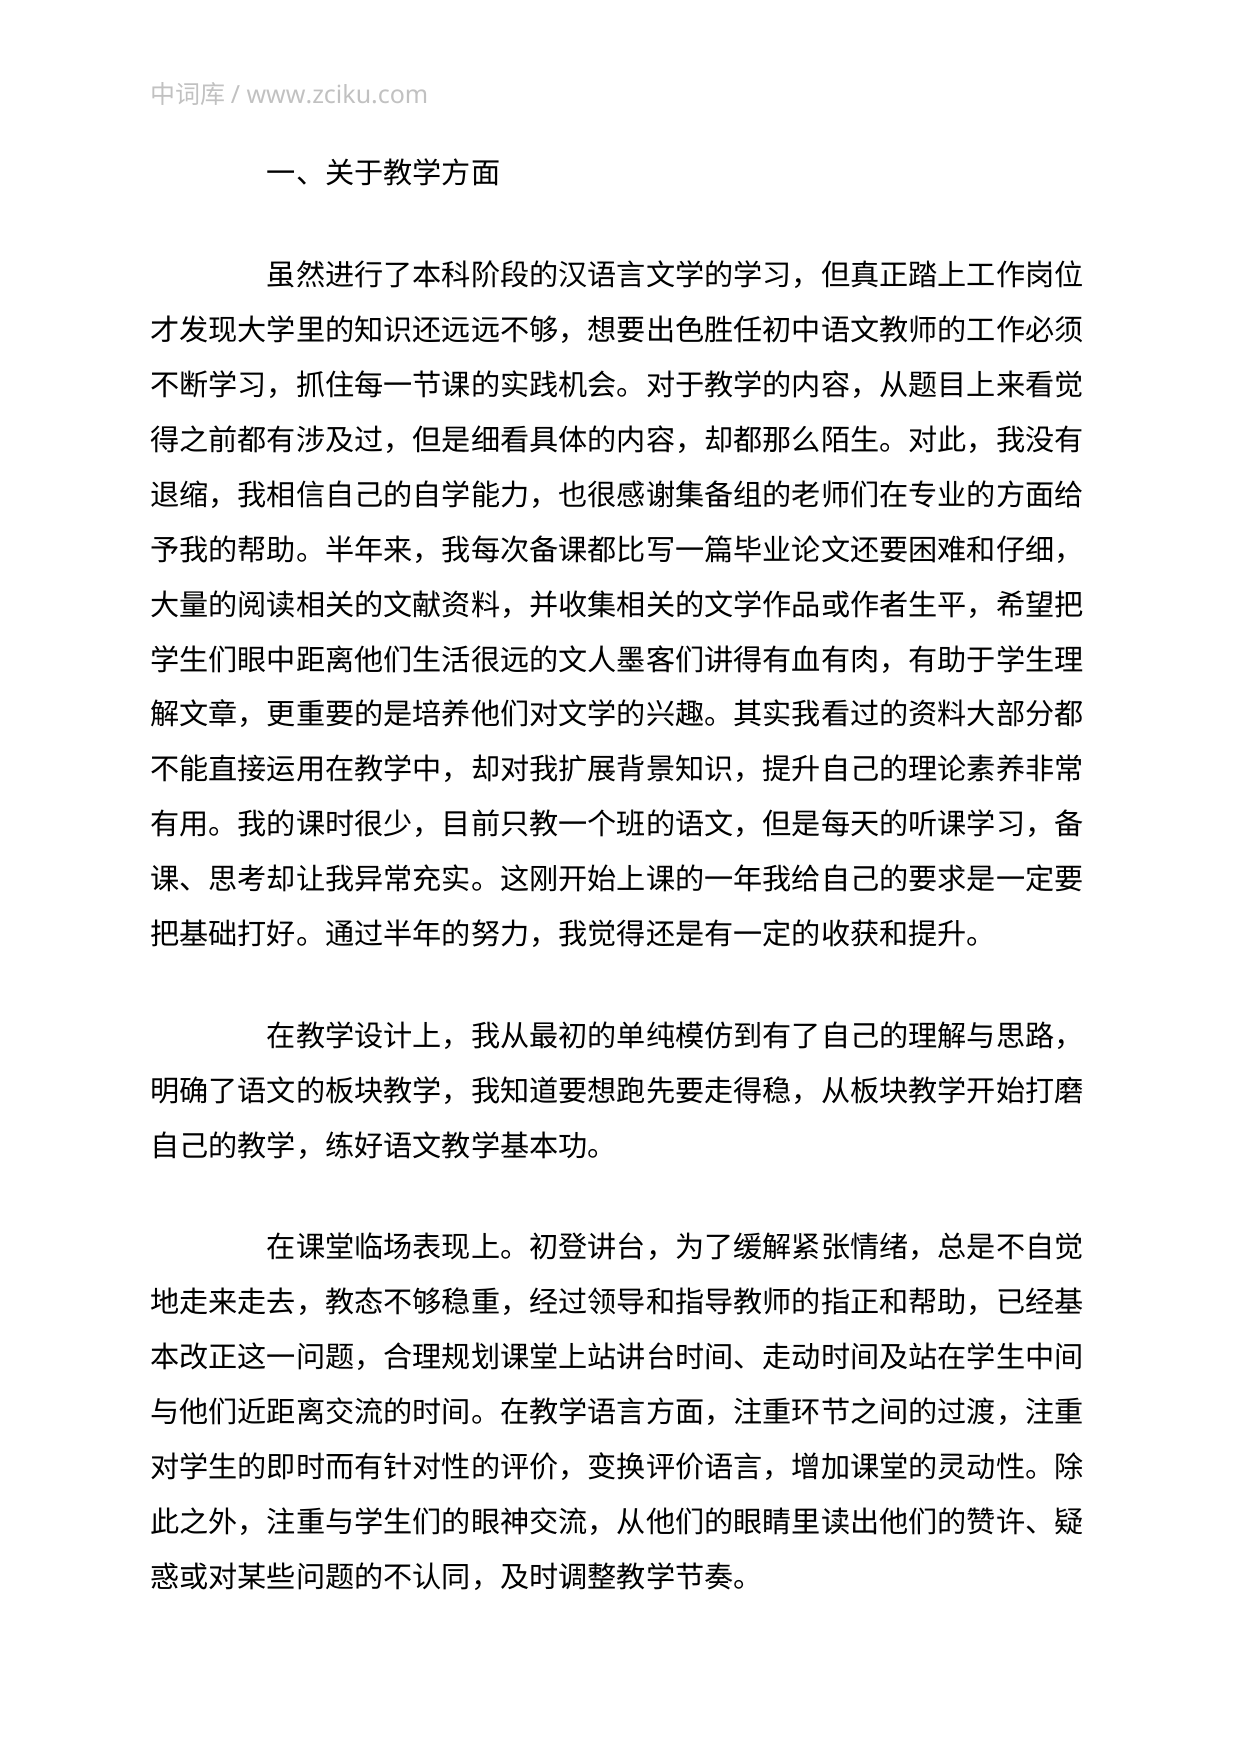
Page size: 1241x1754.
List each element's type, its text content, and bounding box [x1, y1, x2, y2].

text 在教学设计上，我从最初的单纯模仿到有了自己的理解与思路，明确了语文的板块教学，我知道要想跑先要走得稳，从板块教学开始打磨自己的教学，练好语文教学基本功。 [150, 1012, 1090, 1164]
text 一、关于教学方面 [150, 150, 1090, 192]
text 在课堂临场表现上。初登讲台，为了缓解紧张情绪，总是不自觉地走来走去，教态不够稳重，经过领导和指导教师的指正和帮助，已经基本改正这一问题，合理规划课堂上站讲台时间、走动时间及站在学生中间与他们近距离交流的时间。在教学语言方面，注重环节之间的过渡，注重对学生的即时而有针对性的评价，变换评价语言，增加课堂的灵动性。除此之外，注重与学生们的眼神交流，从他们的眼睛里读出他们的赞许、疑惑或对某些问题的不认同，及时调整教学节奏。 [150, 1224, 1090, 1596]
text 虽然进行了本科阶段的汉语言文学的学习，但真正踏上工作岗位才发现大学里的知识还远远不够，想要出色胜任初中语文教师的工作必须不断学习，抓住每一节课的实践机会。对于教学的内容，从题目上来看觉得之前都有涉及过，但是细看具体的内容，却都那么陌生。对此，我没有退缩，我相信自己的自学能力，也很感谢集备组的老师们在专业的方面给予我的帮助。半年来，我每次备课都比写一篇毕业论文还要困难和仔细，大量的阅读相关的文献资料，并收集相关的文学作品或作者生平，希望把学生们眼中距离他们生活很远的文人墨客们讲得有血有肉，有助于学生理解文章，更重要的是培养他们对文学的兴趣。其实我看过的资料大部分都不能直接运用在教学中，却对我扩展背景知识，提升自己的理论素养非常有用。我的课时很少，目前只教一个班的语文，但是每天的听课学习，备课、思考却让我异常充实。这刚开始上课的一年我给自己的要求是一定要把基础打好。通过半年的努力，我觉得还是有一定的收获和提升。 [150, 252, 1090, 953]
